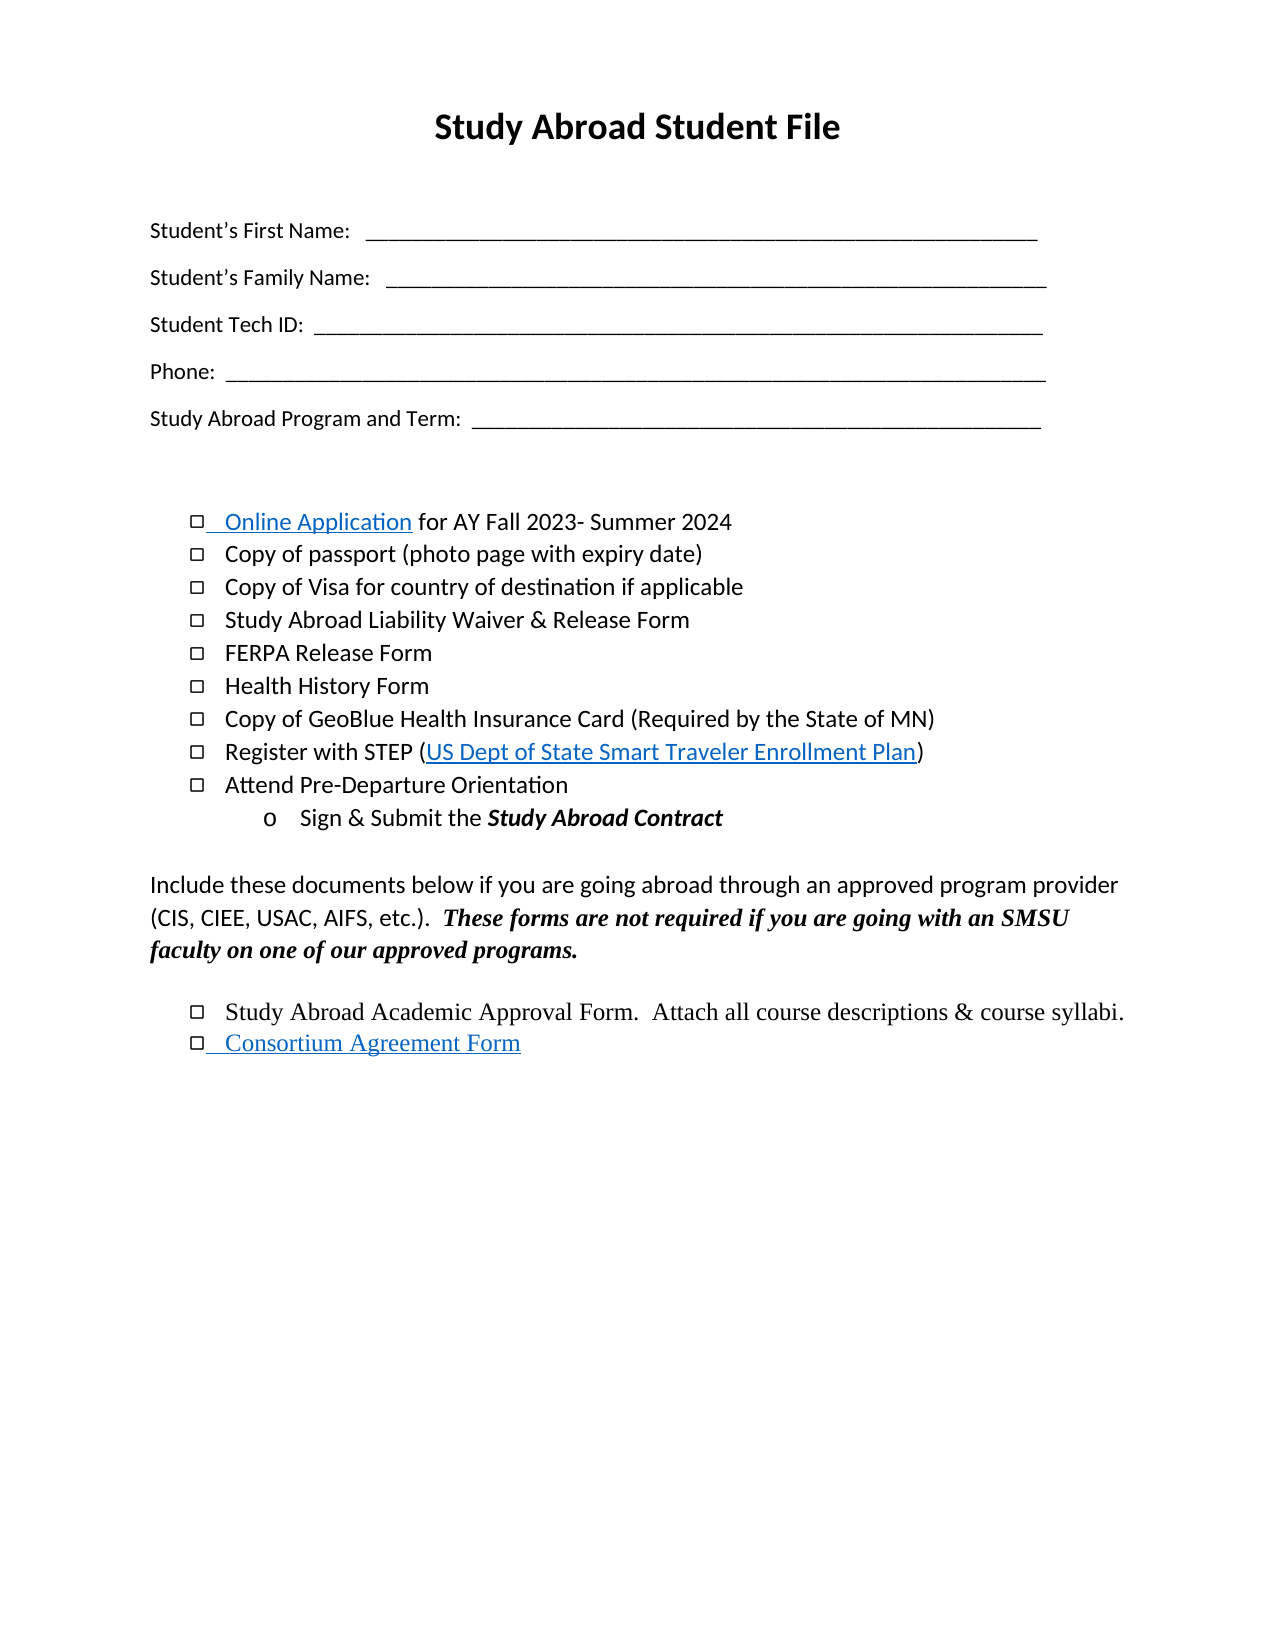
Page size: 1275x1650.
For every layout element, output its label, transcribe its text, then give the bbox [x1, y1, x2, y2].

list Study Abroad Liability Waiver & Release Form [187, 604, 1125, 635]
picture [188, 612, 206, 629]
picture [188, 579, 206, 596]
text Student’s Family Name: __________________________________________________________ [150, 263, 1125, 291]
list Sign & Submit the Study Abroad Contract [262, 802, 1125, 834]
list Copy of GeoBlue Health Insurance Card (Required by the State of MN) [187, 703, 1125, 734]
picture [188, 546, 206, 563]
list Consortium Agreement Form [187, 1028, 1125, 1057]
picture [188, 710, 206, 728]
list Online Application for AY Fall 2023- Summer 2024 [187, 506, 1125, 536]
list Copy of passport (photo page with expiry date) [187, 539, 1125, 569]
list Health History Form [187, 670, 1125, 701]
text Phone: ________________________________________________________________________ [150, 357, 1125, 385]
list Copy of Visa for country of destination if applicable [187, 572, 1125, 602]
text Student Tech ID: ________________________________________________________________ [150, 310, 1125, 338]
list Include these documents below if you are going abroad through an approved program provider (CIS, CIEE, USAC, AIFS, etc.). These forms are not required if you are going with an SMSU faculty on one of our approved programs. [150, 869, 1125, 964]
list FERPA Release Form [187, 637, 1125, 668]
picture [188, 645, 206, 662]
picture [188, 1034, 206, 1052]
text Study Abroad Program and Term: __________________________________________________ [150, 404, 1125, 432]
list Register with STEP (US Dept of State Smart Traveler Enrollment Plan) [187, 736, 1125, 767]
picture [188, 743, 206, 761]
list Study Abroad Academic Approval Form. Attach all course descriptions & course syllabi. [187, 997, 1125, 1026]
picture [188, 1003, 206, 1021]
picture [188, 776, 206, 794]
text Student’s First Name: ___________________________________________________________ [150, 216, 1125, 244]
picture [188, 513, 206, 530]
text Study Abroad Student File [150, 103, 1125, 149]
list Attend Pre-Departure Orientation [187, 769, 1125, 799]
picture [188, 678, 206, 695]
